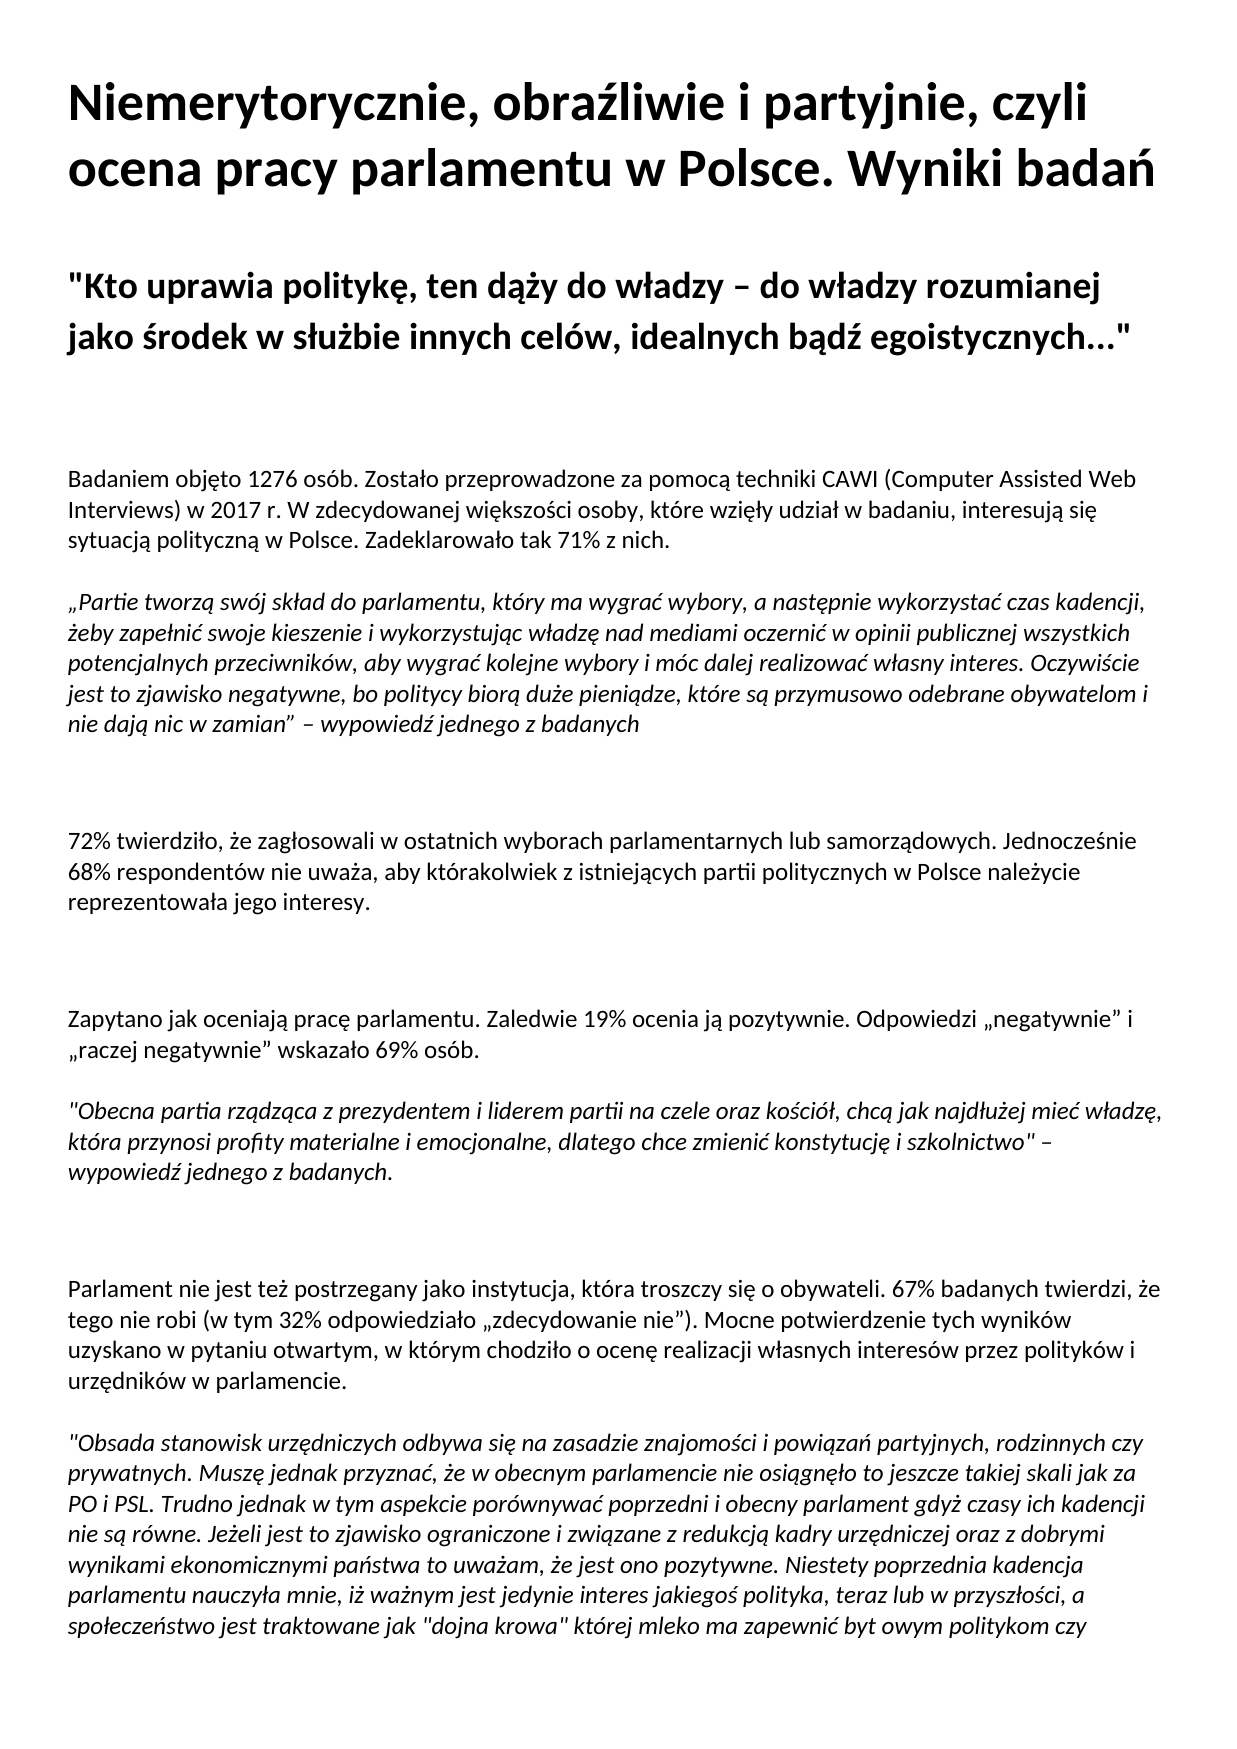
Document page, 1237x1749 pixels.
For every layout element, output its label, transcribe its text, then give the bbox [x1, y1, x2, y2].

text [68, 1427, 1169, 1641]
text „Partie tworzą swój skład do parlamentu, który ma wygrać wybory, a następnie wykorzystać czas kadencji, żeby zapełnić swoje kieszenie i wykorzystując władzę nad mediami oczernić w opinii publicznej wszystkich potencjalnych przeciwników, aby wygrać kolejne wybory i móc dalej realizować własny interes. Oczywiście jest to zjawisko negatywne, bo politycy biorą duże pieniądze, które są przymusowo odebrane obywatelom i nie dają nic w zamian” – wypowiedź jednego z badanych [68, 586, 1169, 739]
text Parlament nie jest też postrzegany jako instytucja, która troszczy się o obywateli. 67% badanych twierdzi, że tego nie robi (w tym 32% odpowiedziało „zdecydowanie nie”). Mocne potwierdzenie tych wyników uzyskano w pytaniu otwartym, w którym chodziło o ocenę realizacji własnych interesów przez polityków i urzędników w parlamencie. [68, 1273, 1169, 1396]
text Zapytano jak oceniają pracę parlamentu. Zaledwie 19% ocenia ją pozytywnie. Odpowiedzi „negatywnie” i „raczej negatywnie” wskazało 69% osób. [68, 1003, 1169, 1064]
text 72% twierdziło, że zagłosowali w ostatnich wyborach parlamentarnych lub samorządowych. Jednocześnie 68% respondentów nie uważa, aby którakolwiek z istniejących partii politycznych w Polsce należycie reprezentowała jego interesy. [68, 825, 1169, 917]
text Niemerytorycznie, obraźliwie i partyjnie, czyli ocena pracy parlamentu w Polsce. Wyniki badań [68, 68, 1169, 200]
text Badaniem objęto 1276 osób. Zostało przeprowadzone za pomocą techniki CAWI (Computer Assisted Web Interviews) w 2017 r. W zdecydowanej większości osoby, które wzięły udział w badaniu, interesują się sytuacją polityczną w Polsce. Zadeklarowało tak 71% z nich. [68, 463, 1169, 555]
text "Kto uprawia politykę, ten dąży do władzy – do władzy rozumianej jako środek w służbie innych celów, idealnych bądź egoistycznych..." [68, 262, 1169, 359]
text "Obecna partia rządząca z prezydentem i liderem partii na czele oraz kościół, chcą jak najdłużej mieć władzę, która przynosi profity materialne i emocjonalne, dlatego chce zmienić konstytucję i szkolnictwo" – wypowiedź jednego z badanych. [68, 1096, 1169, 1187]
